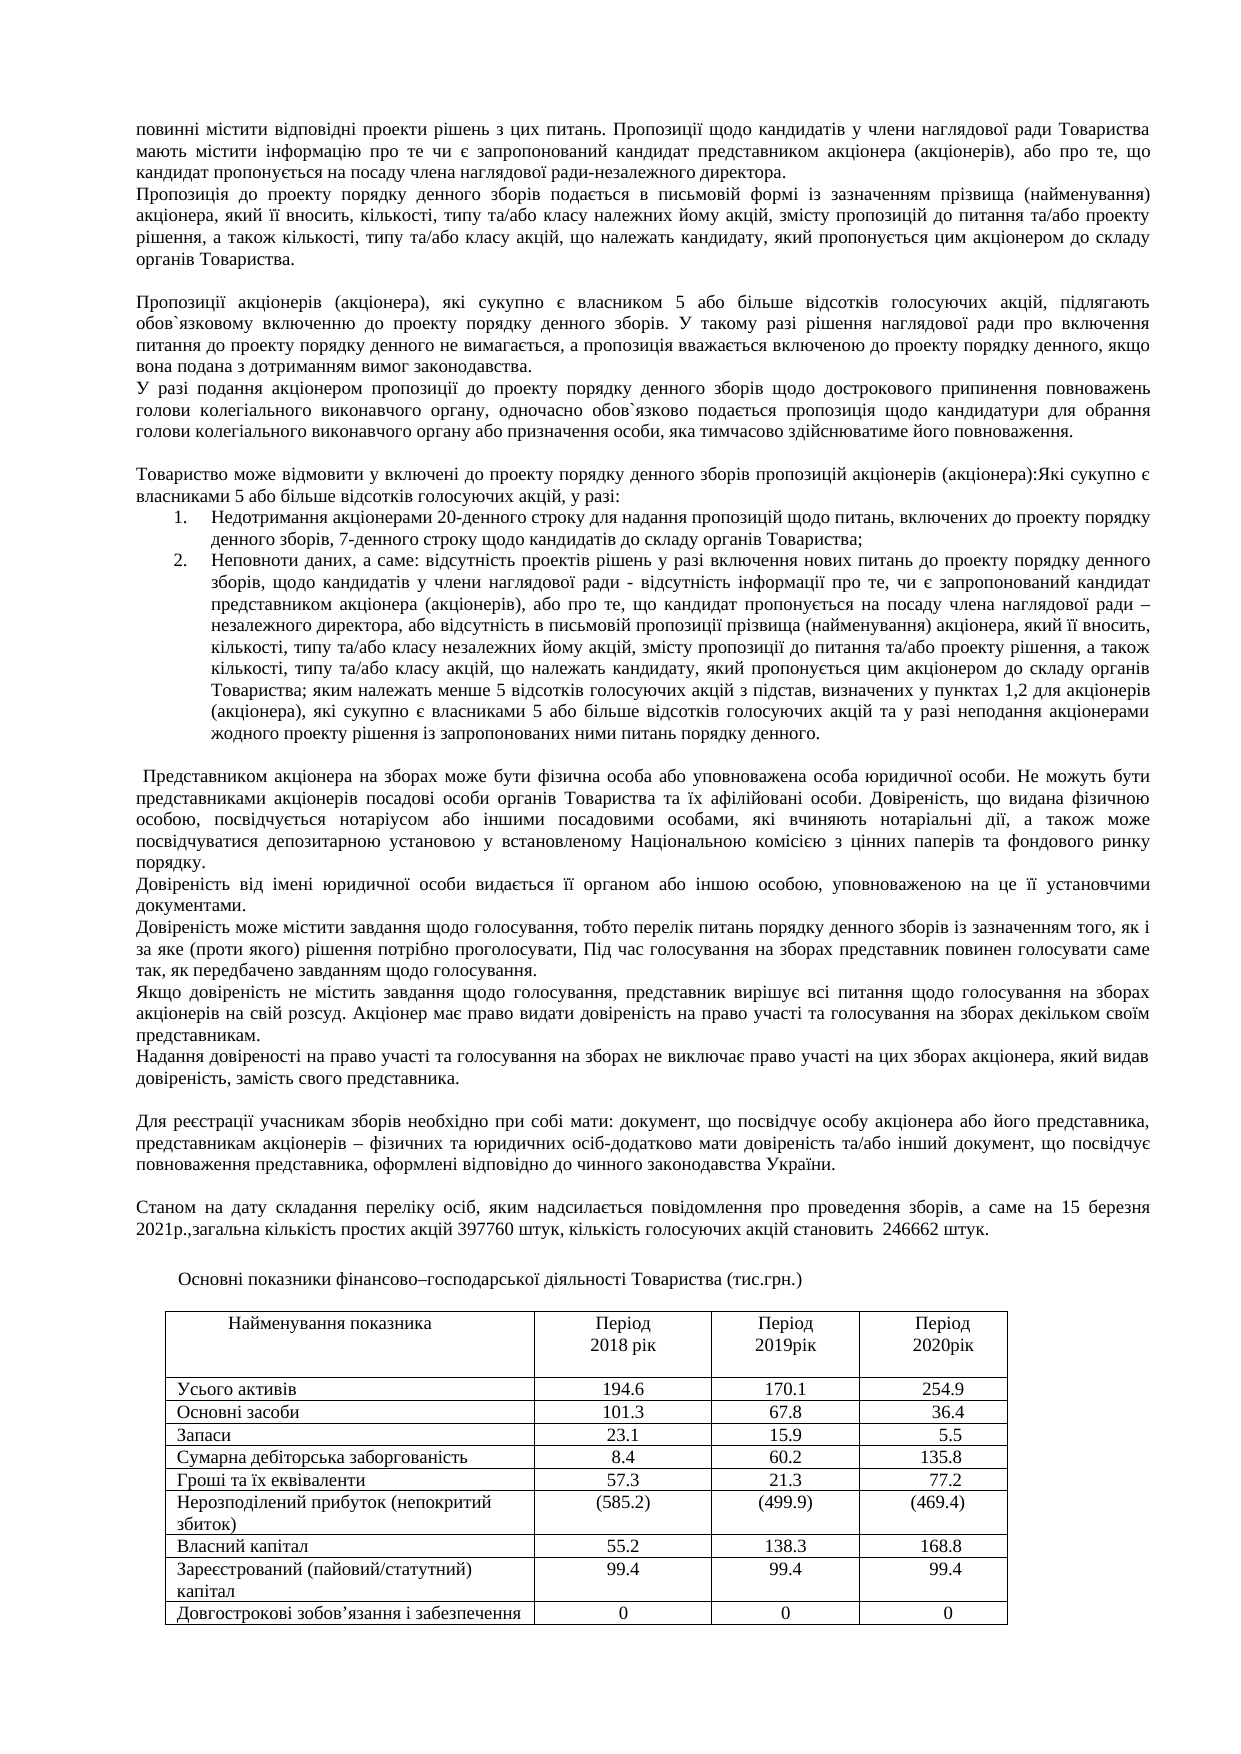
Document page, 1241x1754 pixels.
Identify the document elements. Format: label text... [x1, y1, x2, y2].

table_cell (499.9) [712, 1491, 859, 1534]
table_header Період 2018 рік [535, 1312, 711, 1377]
table_cell 194.6 [535, 1378, 711, 1400]
table_cell 8.4 [535, 1446, 711, 1468]
table_header Найменування показника [166, 1312, 534, 1377]
table_cell (469.4) [860, 1491, 1007, 1534]
list Неповноти даних, а саме: відсутність проектів рішень у разі включення нових питань до проекту порядку денного зборів, щодо кандидатів у члени наглядової ради - відсутність інформації про те, чи є запропонований кандидат представником акціонера (акціонерів), або про те, що кандидат пропонується на посаду члена наглядової ради – незалежного директора, або відсутність в письмовій пропозиції прізвища (найменування) акціонера, який її вносить, кількості, типу та/або класу незалежних йому акцій, змісту пропозиції до питання та/або проекту рішення, а також кількості, типу та/або класу акцій, що належать кандидату, який пропонується цим акціонером до складу органів Товариства; яким належать менше 5 відсотків голосуючих акцій з підстав, визначених у пунктах 1,2 для акціонерів (акціонера), які сукупно є власниками 5 або більше відсотків голосуючих акцій та у разі неподання акціонерами жодного проекту рішення із запропонованих ними питань порядку денного. [173, 549, 1152, 743]
table_header Період 2019рік [712, 1312, 859, 1377]
table_cell 21.3 [712, 1469, 859, 1490]
table_cell 55.2 [535, 1535, 711, 1557]
table_cell 15.9 [712, 1424, 859, 1445]
table_cell 23.1 [535, 1424, 711, 1445]
table_cell Зареєстрований (пайовий/статутний) капітал [166, 1558, 534, 1601]
table_cell Довгострокові зобов’язання і забезпечення [166, 1602, 534, 1624]
table_cell 60.2 [712, 1446, 859, 1468]
text Основні показники фінансово–господарської діяльності Товариства (тис.грн.) [136, 1268, 1152, 1290]
table_cell (585.2) [535, 1491, 711, 1534]
text Надання довіреності на право участі та голосування на зборах не виключає право участі на цих зборах акціонера, який видав довіреність, замість свого представника. [136, 1045, 1152, 1088]
table_cell 99.4 [860, 1558, 1007, 1601]
text У разі подання акціонером пропозиції до проекту порядку денного зборів щодо дострокового припинення повноважень голови колегіального виконавчого органу, одночасно обов`язково подається пропозиція щодо кандидатури для обрання голови колегіального виконавчого органу або призначення особи, яка тимчасово здійснюватиме його повноваження. [136, 377, 1152, 442]
table_cell 168.8 [860, 1535, 1007, 1557]
table_cell Запаси [166, 1424, 534, 1445]
table_cell 99.4 [712, 1558, 859, 1601]
table_cell 254.9 [860, 1378, 1007, 1400]
table_header Період 2020рік [860, 1312, 1007, 1377]
table_cell Основні засоби [166, 1401, 534, 1422]
table_cell 77.2 [860, 1469, 1007, 1490]
table_cell 0 [535, 1602, 711, 1624]
table_cell Усього активів [166, 1378, 534, 1400]
text Пропозиція до проекту порядку денного зборів подається в письмовій формі із зазначенням прізвища (найменування) акціонера, який її вносить, кількості, типу та/або класу належних йому акцій, змісту пропозицій до питання та/або проекту рішення, а також кількості, типу та/або класу акцій, що належать кандидату, який пропонується цим акціонером до складу органів Товариства. [136, 183, 1152, 269]
text Пропозиції акціонерів (акціонера), які сукупно є власником 5 або більше відсотків голосуючих акцій, підлягають обов`язковому включенню до проекту порядку денного зборів. У такому разі рішення наглядової ради про включення питання до проекту порядку денного не вимагається, а пропозиція вважається включеною до проекту порядку денного, якщо вона подана з дотриманням вимог законодавства. [136, 291, 1152, 377]
table_cell 101.3 [535, 1401, 711, 1422]
table_cell 99.4 [535, 1558, 711, 1601]
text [136, 118, 1152, 183]
table_cell 170.1 [712, 1378, 859, 1400]
table_cell Власний капітал [166, 1535, 534, 1557]
text Представником акціонера на зборах може бути фізична особа або уповноважена особа юридичної особи. Не можуть бути представниками акціонерів посадові особи органів Товариства та їх афілійовані особи. Довіреність, що видана фізичною особою, посвідчується нотаріусом або іншими посадовими особами, які вчиняють нотаріальні дії, а також може посвідчуватися депозитарною установою у встановленому Національною комісією з цінних паперів та фондового ринку порядку. [136, 765, 1152, 873]
list Недотримання акціонерами 20-денного строку для надання пропозицій щодо питань, включених до проекту порядку денного зборів, 7-денного строку щодо кандидатів до складу органів Товариства; [173, 506, 1152, 549]
table_cell 5.5 [860, 1424, 1007, 1445]
table_cell 138.3 [712, 1535, 859, 1557]
table_cell 135.8 [860, 1446, 1007, 1468]
table_cell 0 [860, 1602, 1007, 1624]
text Для реєстрації учасникам зборів необхідно при собі мати: документ, що посвідчує особу акціонера або його представника, представникам акціонерів – фізичних та юридичних осіб-додатково мати довіреність та/або інший документ, що посвідчує повноваження представника, оформлені відповідно до чинного законодавства України. [136, 1110, 1152, 1175]
text Станом на дату складання переліку осіб, яким надсилається повідомлення про проведення зборів, а саме на 15 березня 2021р.,загальна кількість простих акцій 397760 штук, кількість голосуючих акцій становить 246662 штук. [136, 1196, 1152, 1239]
text Товариство може відмовити у включені до проекту порядку денного зборів пропозицій акціонерів (акціонера):Які сукупно є власниками 5 або більше відсотків голосуючих акцій, у разі: [136, 463, 1152, 506]
text Якщо довіреність не містить завдання щодо голосування, представник вирішує всі питання щодо голосування на зборах акціонерів на свій розсуд. Акціонер має право видати довіреність на право участі та голосування на зборах декільком своїм представникам. [136, 981, 1152, 1045]
table_cell 57.3 [535, 1469, 711, 1490]
table_cell 0 [712, 1602, 859, 1624]
table_cell Нерозподілений прибуток (непокритий збиток) [166, 1491, 534, 1534]
text Довіреність від імені юридичної особи видається її органом або іншою особою, уповноваженою на це її установчими документами. [136, 873, 1152, 916]
text Довіреність може містити завдання щодо голосування, тобто перелік питань порядку денного зборів із зазначенням того, як і за яке (проти якого) рішення потрібно проголосувати, Під час голосування на зборах представник повинен голосувати саме так, як передбачено завданням щодо голосування. [136, 916, 1152, 981]
table_cell Сумарна дебіторська заборгованість [166, 1446, 534, 1468]
table_cell 36.4 [860, 1401, 1007, 1422]
table_cell Гроші та їх еквіваленти [166, 1469, 534, 1490]
table_cell 67.8 [712, 1401, 859, 1422]
